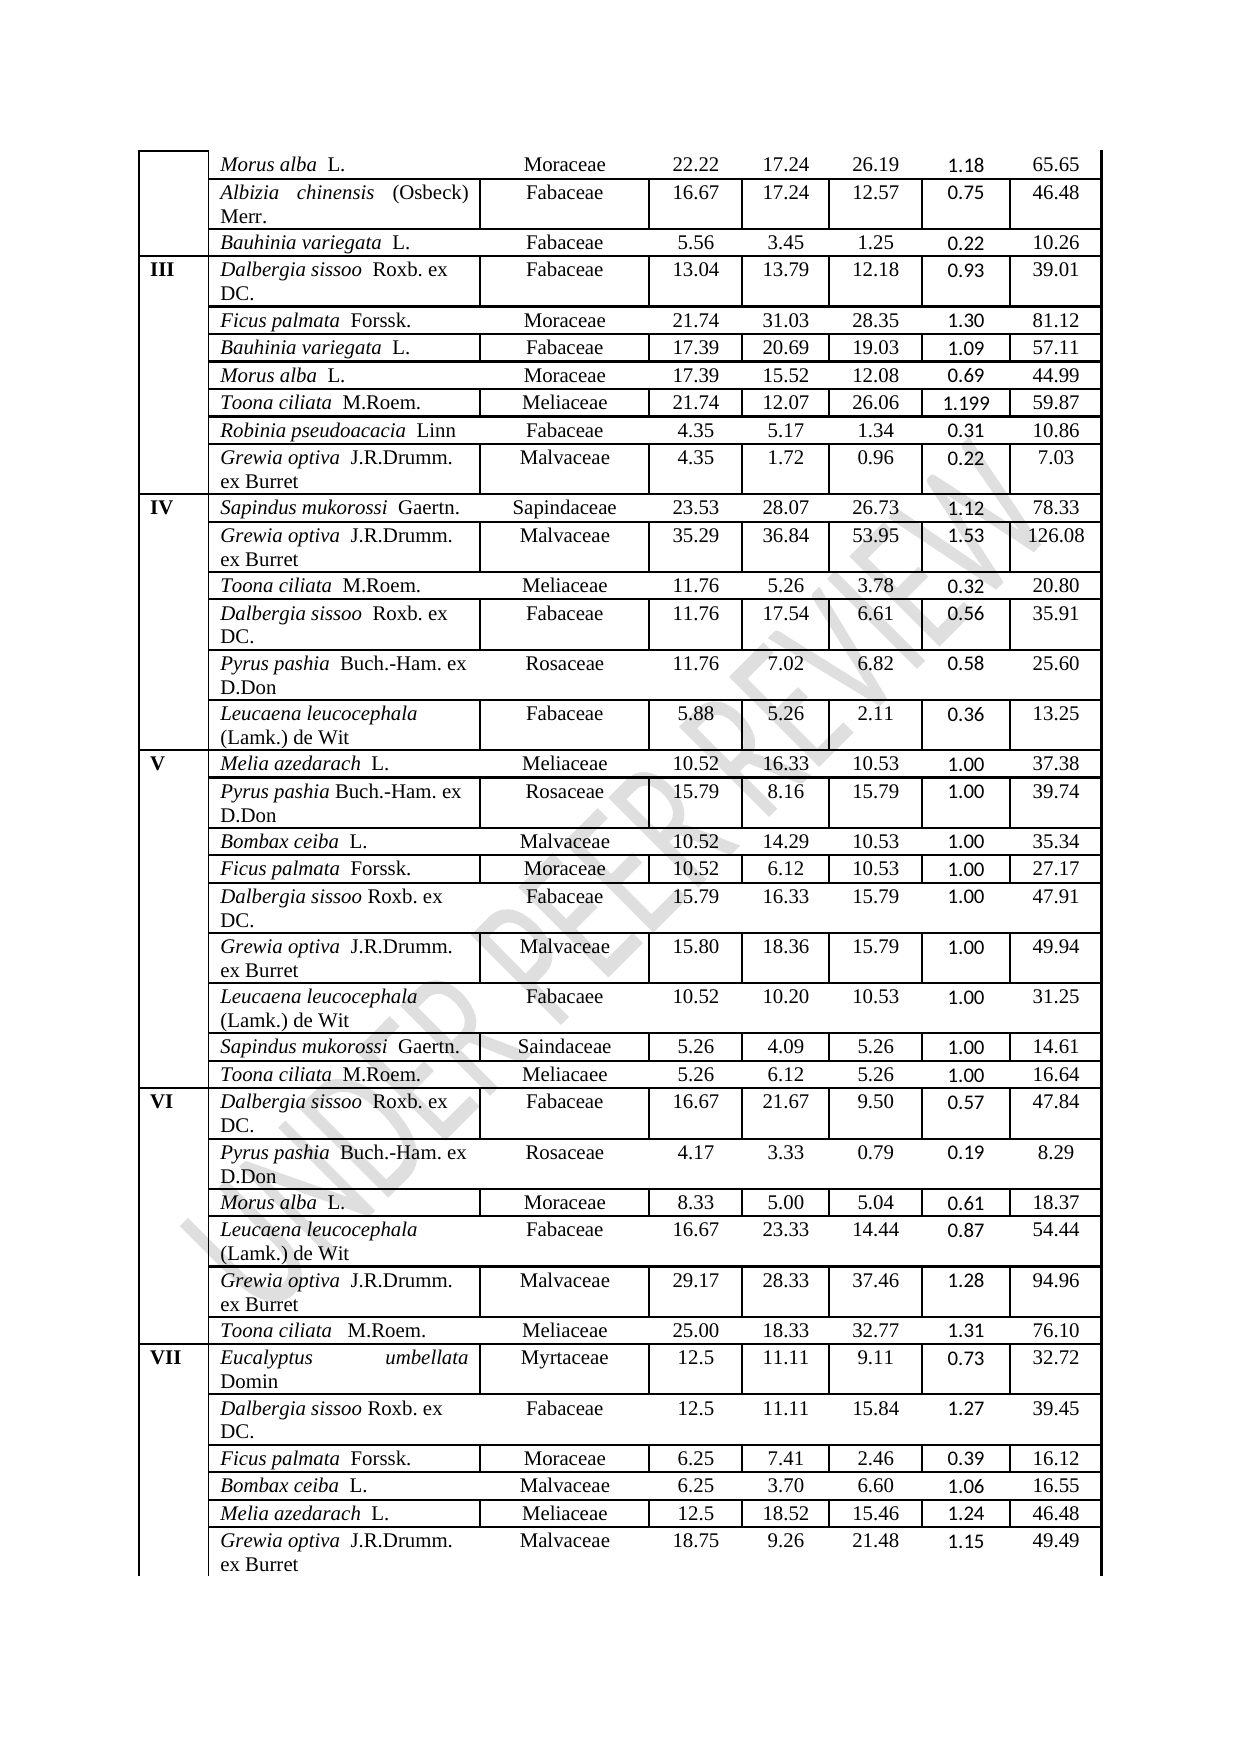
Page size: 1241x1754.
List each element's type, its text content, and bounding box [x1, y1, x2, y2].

table_cell Melia azedarach L. [209, 751, 480, 776]
table_cell 25.00 [649, 1318, 742, 1343]
table_cell Grewia optiva J.R.Drumm. ex Burret [209, 523, 479, 571]
table_cell 0.96 [830, 445, 921, 493]
table_cell 0.39 [923, 1446, 1009, 1471]
table_cell Morus alba L. [209, 150, 480, 177]
table_cell Moraceae [480, 308, 649, 333]
table_cell 3.33 [742, 1140, 829, 1188]
table_cell 14.29 [742, 829, 829, 854]
table_cell 4.09 [743, 1034, 828, 1060]
table_cell 47.84 [1011, 1089, 1100, 1137]
table_cell Bombax ceiba L. [209, 829, 480, 854]
table_cell V [140, 751, 208, 1087]
table_cell Dalbergia sissoo Roxb. ex DC. [209, 257, 479, 305]
table_cell 2.11 [830, 701, 921, 749]
table_cell 5.88 [650, 701, 741, 749]
table_cell Fabacaee [480, 984, 649, 1032]
table_cell 7.02 [742, 651, 829, 699]
table_cell Albizia chinensis (Osbeck) Merr. [209, 180, 479, 228]
table_cell 11.76 [649, 651, 742, 699]
table_cell 1.00 [923, 779, 1009, 827]
table_cell 94.96 [1011, 1268, 1100, 1316]
table_cell 15.52 [742, 363, 829, 388]
table_cell 0.61 [923, 1190, 1009, 1215]
table_cell Meliacaee [480, 1062, 649, 1087]
table_cell 12.5 [650, 1345, 741, 1393]
table_cell 0.22 [922, 230, 1010, 255]
table_cell 10.26 [1010, 230, 1100, 255]
table_cell VI [140, 1089, 208, 1343]
table_cell 1.06 [922, 1473, 1010, 1498]
table_cell Pyrus pashia Buch.-Ham. ex D.Don [209, 651, 480, 699]
table_cell Malvaceae [480, 829, 649, 854]
table_cell 2.46 [830, 1446, 921, 1471]
table_cell 16.55 [1010, 1473, 1100, 1498]
table_cell 5.26 [742, 573, 829, 598]
table_cell 18.75 [649, 1528, 742, 1576]
table_cell Dalbergia sissoo Roxb. ex DC. [209, 884, 480, 932]
table_cell Bauhinia variegata L. [209, 230, 480, 255]
table_cell Fabaceae [481, 335, 648, 360]
table_cell 12.5 [650, 1501, 741, 1526]
table_cell 54.44 [1010, 1217, 1100, 1265]
table_cell Myrtaceae [481, 1345, 648, 1393]
table_cell 27.17 [1011, 856, 1100, 882]
table_cell 10.52 [649, 984, 742, 1032]
table_cell 35.91 [1011, 600, 1100, 648]
table_cell 0.56 [923, 600, 1009, 648]
table_cell 39.74 [1011, 779, 1100, 827]
table_cell Meliaceae [480, 751, 649, 776]
table_cell 0.79 [829, 1140, 922, 1188]
table_cell 32.77 [829, 1318, 922, 1343]
table_cell 15.79 [830, 779, 921, 827]
table_cell 11.76 [649, 573, 742, 598]
table_cell 0.19 [922, 1140, 1010, 1188]
table_cell Morus alba L. [209, 363, 480, 388]
table_cell Ficus palmata Forssk. [209, 856, 479, 882]
table_cell 1.00 [923, 1034, 1009, 1060]
table_cell 11.11 [743, 1345, 828, 1393]
table_cell 16.12 [1011, 1446, 1100, 1471]
table_cell Meliaceae [481, 390, 648, 415]
table_cell 3.45 [742, 230, 829, 255]
table_cell 0.58 [922, 651, 1010, 699]
table_cell 0.93 [923, 257, 1009, 305]
table_cell 11.11 [742, 1395, 829, 1443]
table_cell 37.46 [830, 1268, 921, 1316]
table_cell 1.72 [743, 445, 828, 493]
table_cell 29.17 [650, 1268, 741, 1316]
table_cell 6.12 [743, 856, 828, 882]
table_cell 25.60 [1010, 651, 1100, 699]
table_cell 44.99 [1010, 363, 1100, 388]
table_cell 17.39 [649, 363, 742, 388]
table_cell 10.86 [1010, 418, 1100, 443]
table_cell 12.18 [830, 257, 921, 305]
table_cell Rosaceae [480, 1140, 649, 1188]
table_cell 14.61 [1011, 1034, 1100, 1060]
table_cell 15.79 [829, 884, 922, 932]
table_cell 28.33 [743, 1268, 828, 1316]
table_cell 0.75 [923, 180, 1009, 228]
table_cell 20.69 [743, 335, 828, 360]
table_cell 35.29 [650, 523, 741, 571]
table_cell Bauhinia variegata L. [209, 335, 479, 360]
table_cell 18.37 [1011, 1190, 1100, 1215]
table_cell Sapindus mukorossi Gaertn. [209, 495, 480, 521]
table_cell 6.25 [649, 1473, 742, 1498]
table_cell Pyrus pashia Buch.-Ham. ex D.Don [209, 779, 479, 827]
table_cell 1.27 [922, 1395, 1010, 1443]
table_cell 53.95 [830, 523, 921, 571]
table_cell Malvaceae [481, 523, 648, 571]
table_cell Fabaceae [481, 180, 648, 228]
table_cell Sapindus mukorossi Gaertn. [209, 1034, 479, 1060]
table_cell 16.67 [649, 1217, 742, 1265]
table_cell Fabaceae [481, 257, 648, 305]
table_cell 11.76 [650, 600, 741, 648]
table_cell 4.17 [649, 1140, 742, 1188]
table_cell 1.28 [923, 1268, 1009, 1316]
table_cell 9.50 [830, 1089, 921, 1137]
table_cell 21.48 [829, 1528, 922, 1576]
table_cell 32.72 [1011, 1345, 1100, 1393]
table_cell IV [140, 495, 208, 749]
table_cell Fabaceae [480, 418, 649, 443]
table_cell 0.73 [923, 1345, 1009, 1393]
table_cell 5.26 [650, 1034, 741, 1060]
table_cell 16.33 [742, 751, 829, 776]
table_cell 18.33 [742, 1318, 829, 1343]
table_cell 1.24 [923, 1501, 1009, 1526]
table_cell Toona ciliata M.Roem. [209, 1062, 480, 1087]
table_cell Pyrus pashia Buch.-Ham. ex D.Don [209, 1140, 480, 1188]
table_cell 16.67 [650, 180, 741, 228]
table_cell Rosaceae [480, 651, 649, 699]
table_cell 15.46 [830, 1501, 921, 1526]
table_cell 49.49 [1010, 1528, 1100, 1576]
table_cell 28.07 [742, 495, 829, 521]
table_cell 6.60 [829, 1473, 922, 1498]
table_cell Fabaceae [480, 1217, 649, 1265]
table_cell 13.04 [650, 257, 741, 305]
table_cell 0.57 [923, 1089, 1009, 1137]
table_cell 0.31 [922, 418, 1010, 443]
table_cell 46.48 [1011, 180, 1100, 228]
table_cell 65.65 [1010, 150, 1100, 177]
table_cell 1.00 [923, 934, 1009, 982]
table_cell 15.80 [650, 934, 741, 982]
table_cell 126.08 [1011, 523, 1100, 571]
table_cell 6.82 [829, 651, 922, 699]
table_cell Fabaceae [480, 230, 649, 255]
table_cell 35.34 [1010, 829, 1100, 854]
table_cell 10.53 [829, 829, 922, 854]
table_cell 17.39 [650, 335, 741, 360]
table_cell 39.45 [1010, 1395, 1100, 1443]
table_cell 9.11 [830, 1345, 921, 1393]
table_cell 1.00 [922, 884, 1010, 932]
table_cell Fabaceae [481, 1089, 648, 1137]
table_cell 81.12 [1010, 308, 1100, 333]
table_cell 26.06 [830, 390, 921, 415]
table_cell 3.70 [742, 1473, 829, 1498]
table_cell Eucalyptus umbellata Domin [209, 1345, 479, 1393]
table_cell Leucaena leucocephala (Lamk.) de Wit [209, 701, 479, 749]
table_cell 9.26 [742, 1528, 829, 1576]
table_cell 18.36 [743, 934, 828, 982]
table_cell 46.48 [1011, 1501, 1100, 1526]
table_cell 1.00 [922, 984, 1010, 1032]
table_cell 59.87 [1011, 390, 1100, 415]
table_cell 1.53 [923, 523, 1009, 571]
table_cell 1.00 [922, 829, 1010, 854]
table_cell 7.41 [743, 1446, 828, 1471]
table_cell 6.25 [650, 1446, 741, 1471]
table_cell 5.04 [830, 1190, 921, 1215]
table_cell Morus alba L. [209, 1190, 479, 1215]
table_cell 8.16 [743, 779, 828, 827]
table_cell 1.00 [922, 1062, 1010, 1087]
table_cell Sapindaceae [480, 495, 649, 521]
table_cell 10.53 [829, 984, 922, 1032]
table_cell 26.73 [829, 495, 922, 521]
table_cell 0.69 [922, 363, 1010, 388]
table_cell Toona ciliata M.Roem. [209, 390, 479, 415]
table_cell Bombax ceiba L. [209, 1473, 480, 1498]
table_cell Meliaceae [481, 1501, 648, 1526]
table_cell Dalbergia sissoo Roxb. ex DC. [209, 1089, 479, 1137]
table_cell 39.01 [1011, 257, 1100, 305]
table_cell Fabaceae [480, 1395, 649, 1443]
table_cell 1.09 [923, 335, 1009, 360]
table_cell 12.57 [830, 180, 921, 228]
table_cell 19.03 [830, 335, 921, 360]
table_cell Ficus palmata Forssk. [209, 1446, 479, 1471]
table_cell 12.5 [649, 1395, 742, 1443]
table_cell 21.67 [743, 1089, 828, 1137]
table_cell 8.29 [1010, 1140, 1100, 1188]
table_cell 10.52 [649, 751, 742, 776]
table_cell 8.33 [650, 1190, 741, 1215]
table_cell Leucaena leucocephala (Lamk.) de Wit [209, 984, 480, 1032]
table_cell 6.61 [830, 600, 921, 648]
table_cell Meliaceae [480, 1318, 649, 1343]
table_cell 15.84 [829, 1395, 922, 1443]
table_cell VII [140, 1345, 208, 1576]
table_cell III [140, 257, 208, 493]
table_cell 22.22 [649, 150, 742, 177]
table_cell 12.08 [829, 363, 922, 388]
table_cell 16.33 [742, 884, 829, 932]
table_cell 1.199 [923, 390, 1009, 415]
table_cell 0.36 [923, 701, 1009, 749]
table_cell Moraceae [481, 1446, 648, 1471]
table_cell Malvaceae [481, 445, 648, 493]
table_cell Moraceae [480, 363, 649, 388]
table_cell Dalbergia sissoo Roxb. ex DC. [209, 1395, 480, 1443]
table_cell Rosaceae [481, 779, 648, 827]
table_cell Fabaceae [481, 600, 648, 648]
table_cell 15.79 [649, 884, 742, 932]
table_cell 5.56 [649, 230, 742, 255]
table_cell 16.67 [650, 1089, 741, 1137]
table_cell Malvaceae [480, 1473, 649, 1498]
table_cell Meliaceae [480, 573, 649, 598]
table_cell 31.03 [742, 308, 829, 333]
table_cell 23.33 [742, 1217, 829, 1265]
table_cell 1.34 [829, 418, 922, 443]
table_cell Moraceae [480, 150, 649, 177]
table_cell 12.07 [743, 390, 828, 415]
table_cell 15.79 [650, 779, 741, 827]
table_cell Robinia pseudoacacia Linn [209, 418, 480, 443]
table_cell Dalbergia sissoo Roxb. ex DC. [209, 600, 479, 648]
table_cell Leucaena leucocephala (Lamk.) de Wit [209, 1217, 480, 1265]
table_cell 17.54 [743, 600, 828, 648]
table_cell 10.52 [650, 856, 741, 882]
table_cell Moraceae [481, 856, 648, 882]
table_cell 26.19 [829, 150, 922, 177]
table_cell 13.79 [743, 257, 828, 305]
table_cell 1.30 [922, 308, 1010, 333]
table_cell 5.26 [649, 1062, 742, 1087]
table_cell 4.35 [650, 445, 741, 493]
table_cell Toona ciliata M.Roem. [209, 1318, 480, 1343]
table_cell 49.94 [1011, 934, 1100, 982]
table_cell 5.00 [743, 1190, 828, 1215]
table_cell 1.12 [922, 495, 1010, 521]
table_cell 78.33 [1010, 495, 1100, 521]
table_cell 18.52 [743, 1501, 828, 1526]
table_cell 5.26 [830, 1034, 921, 1060]
table_cell Saindaceae [481, 1034, 648, 1060]
table_cell Grewia optiva J.R.Drumm. ex Burret [209, 1268, 479, 1316]
table_cell 5.26 [743, 701, 828, 749]
table_cell Toona ciliata M.Roem. [209, 573, 480, 598]
table_cell Malvaceae [481, 934, 648, 982]
table_cell 47.91 [1010, 884, 1100, 932]
table_cell Fabaceae [481, 701, 648, 749]
table_cell 5.26 [829, 1062, 922, 1087]
table_cell 0.32 [922, 573, 1010, 598]
table_cell 10.53 [830, 856, 921, 882]
table_cell Malvaceae [480, 1528, 649, 1576]
table_cell 37.38 [1010, 751, 1100, 776]
table_cell 10.20 [742, 984, 829, 1032]
table_cell 21.74 [649, 308, 742, 333]
table_cell Fabaceae [480, 884, 649, 932]
table_cell 4.35 [649, 418, 742, 443]
table_cell 76.10 [1010, 1318, 1100, 1343]
table_cell 13.25 [1011, 701, 1100, 749]
table_cell 16.64 [1010, 1062, 1100, 1087]
table_cell 1.18 [922, 150, 1010, 177]
table_cell 14.44 [829, 1217, 922, 1265]
table_cell 1.31 [922, 1318, 1010, 1343]
table_cell Moraceae [481, 1190, 648, 1215]
table_cell 1.25 [829, 230, 922, 255]
table_cell 31.25 [1010, 984, 1100, 1032]
table_cell 23.53 [649, 495, 742, 521]
table_cell 20.80 [1010, 573, 1100, 598]
table_cell Grewia optiva J.R.Drumm. ex Burret [209, 445, 479, 493]
table_cell 28.35 [829, 308, 922, 333]
table_cell Ficus palmata Forssk. [209, 308, 480, 333]
table_cell 0.22 [923, 445, 1009, 493]
table_cell 6.12 [742, 1062, 829, 1087]
table_cell 17.24 [743, 180, 828, 228]
table_cell Grewia optiva J.R.Drumm. ex Burret [209, 1528, 480, 1576]
table_cell 3.78 [829, 573, 922, 598]
table_cell 1.15 [922, 1528, 1010, 1576]
table_cell 21.74 [650, 390, 741, 415]
table_cell 0.87 [922, 1217, 1010, 1265]
table_cell 1.00 [923, 856, 1009, 882]
table_cell 15.79 [830, 934, 921, 982]
table_cell 1.00 [922, 751, 1010, 776]
table_cell 10.53 [829, 751, 922, 776]
table_cell 17.24 [742, 150, 829, 177]
table_cell Melia azedarach L. [209, 1501, 479, 1526]
table_cell 5.17 [742, 418, 829, 443]
table_cell 36.84 [743, 523, 828, 571]
table_cell Grewia optiva J.R.Drumm. ex Burret [209, 934, 479, 982]
table_cell 10.52 [649, 829, 742, 854]
table_cell Malvaceae [481, 1268, 648, 1316]
table_cell 57.11 [1011, 335, 1100, 360]
table_cell 7.03 [1011, 445, 1100, 493]
